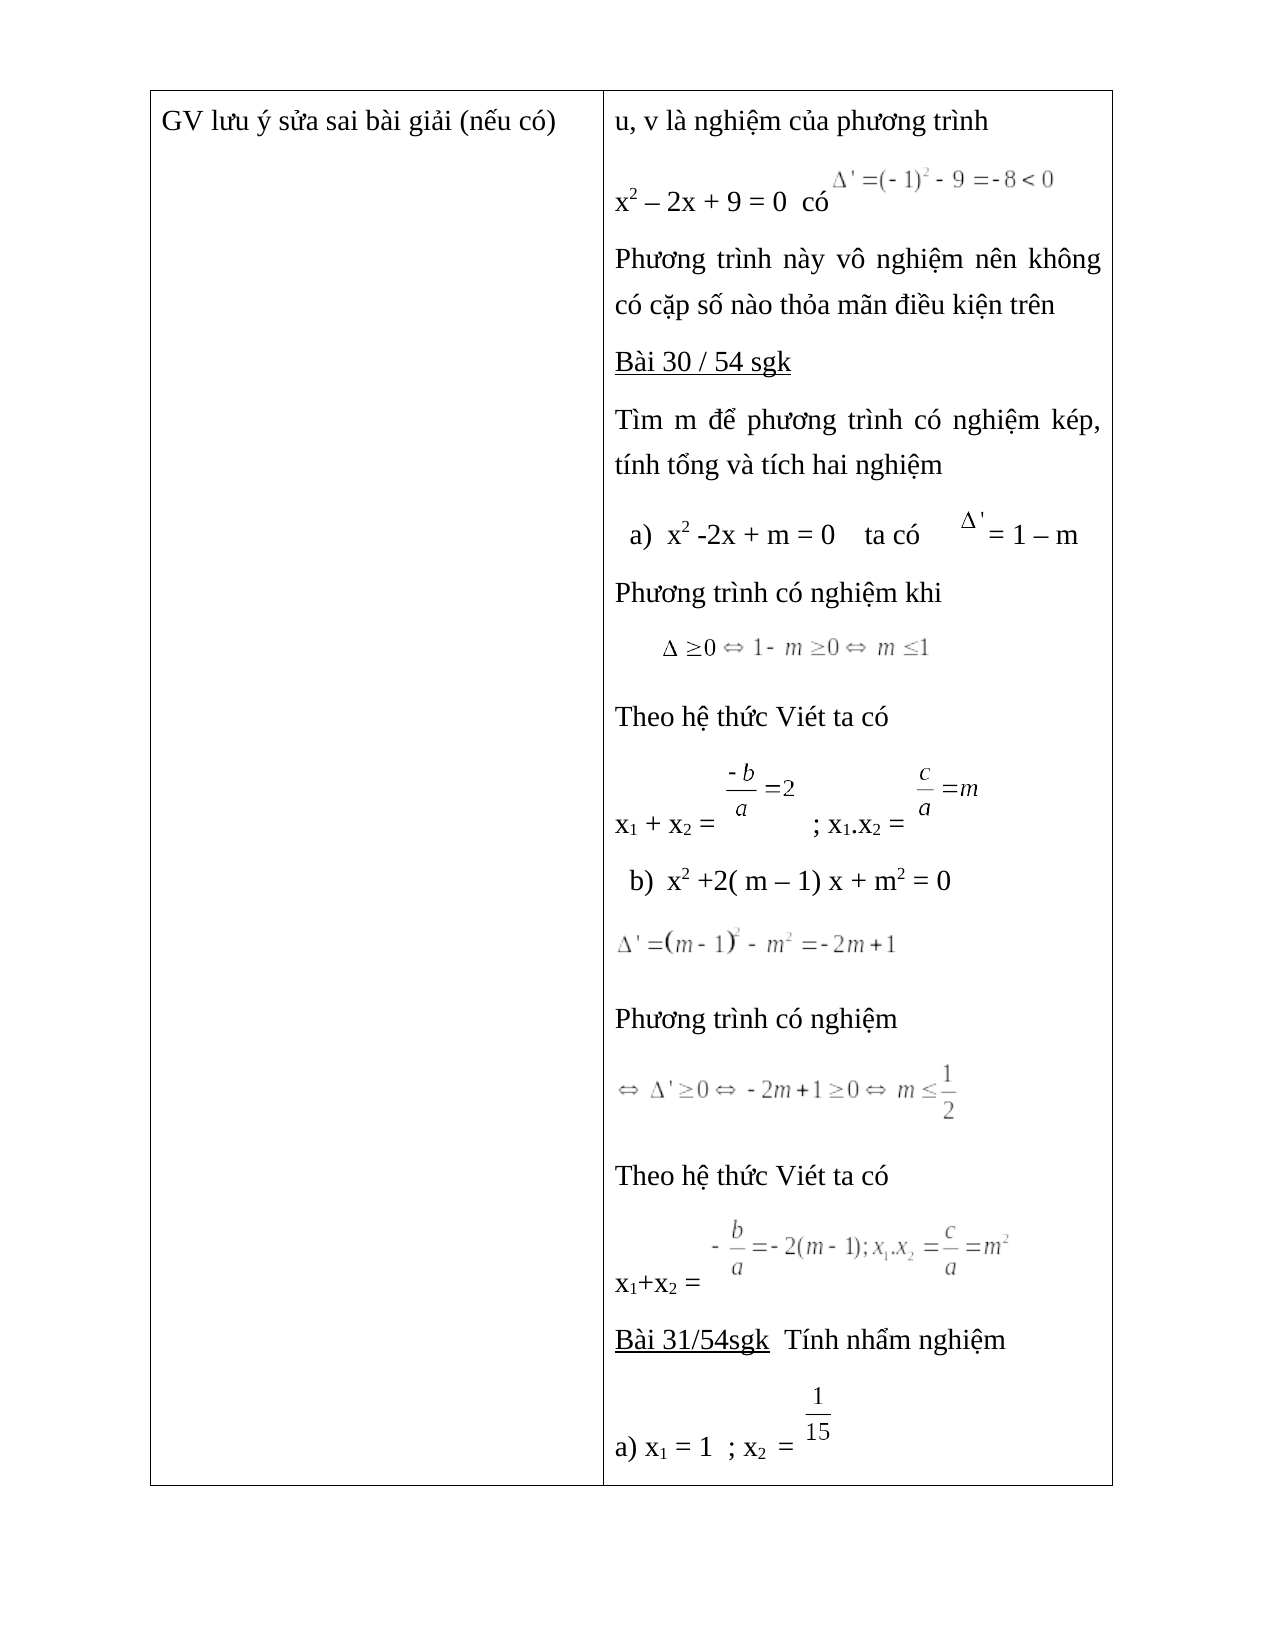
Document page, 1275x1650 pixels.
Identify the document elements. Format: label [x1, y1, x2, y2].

table_cell [604, 91, 1112, 1485]
table_cell [151, 91, 603, 1485]
